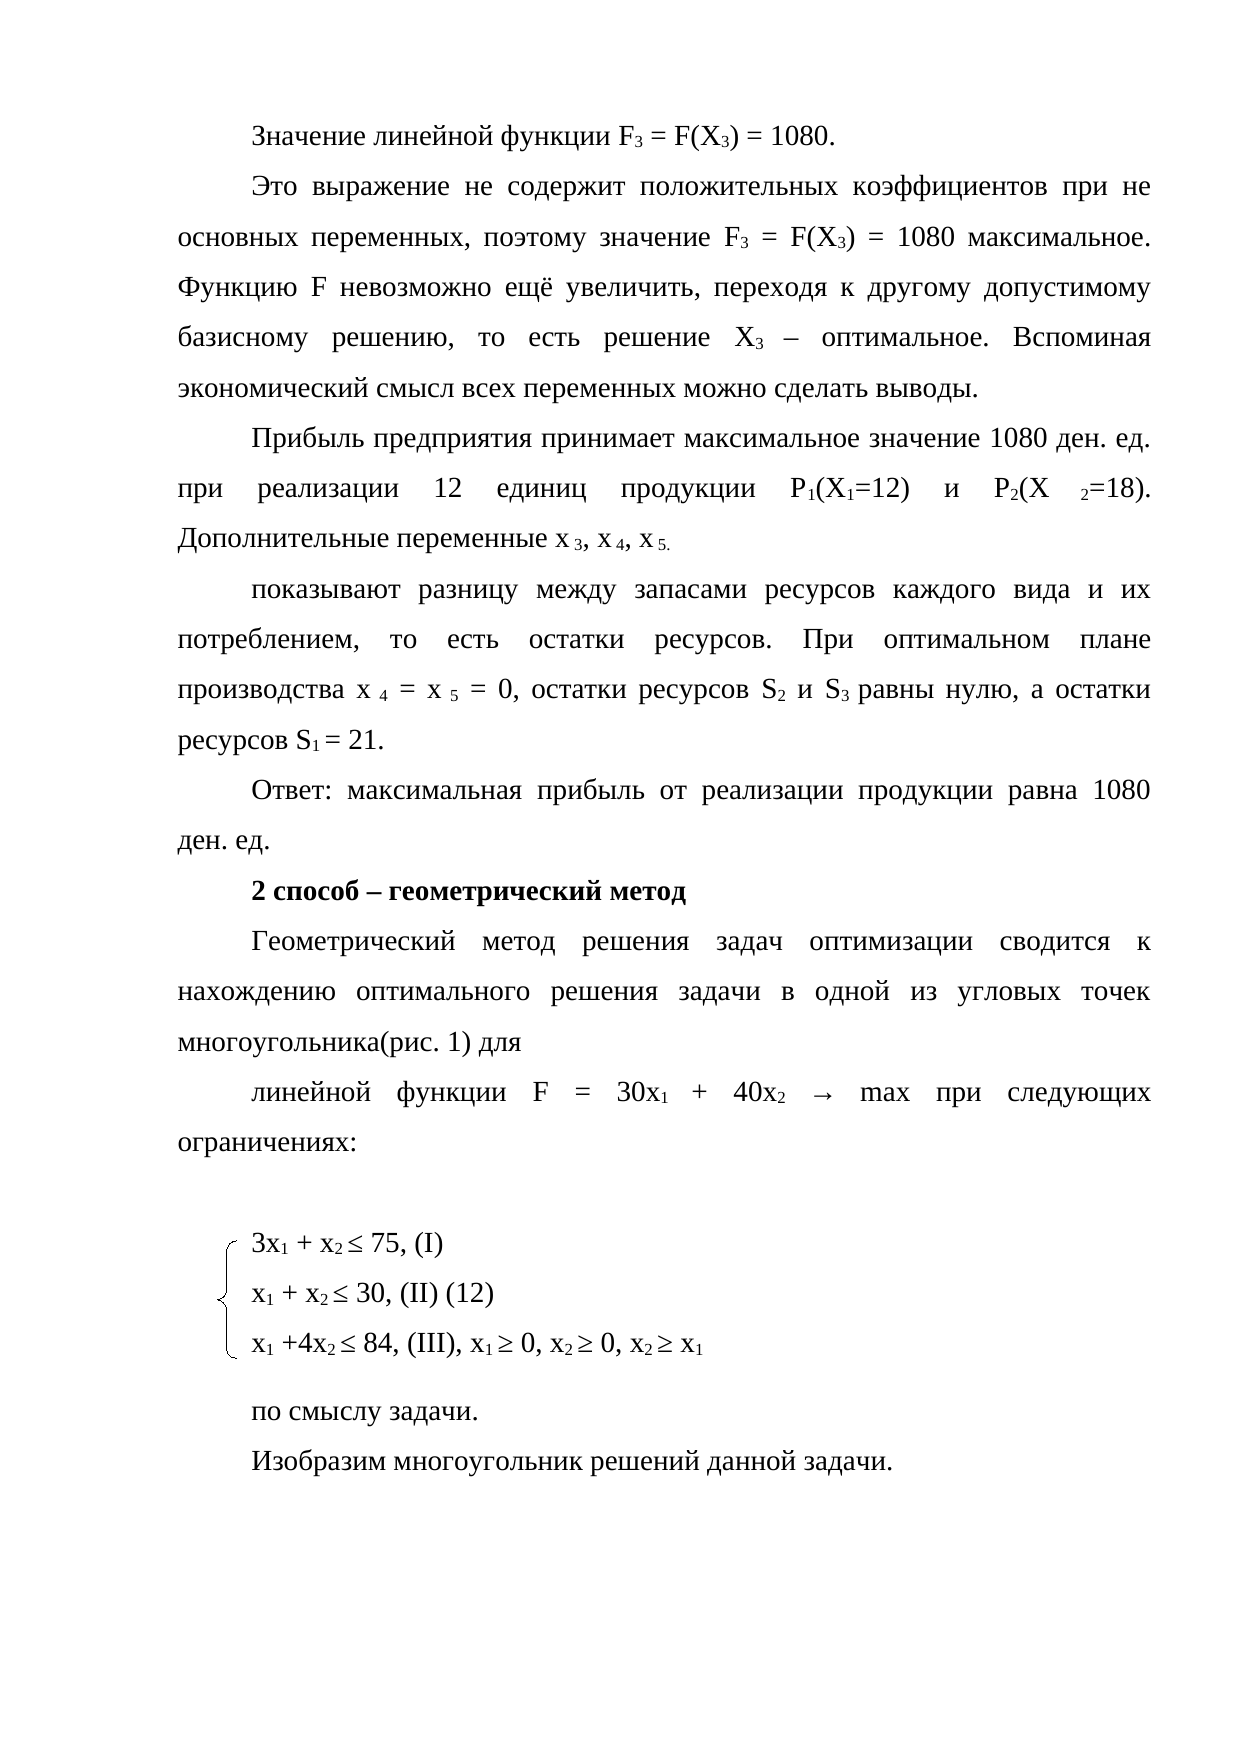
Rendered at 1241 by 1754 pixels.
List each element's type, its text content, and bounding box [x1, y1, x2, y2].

text Ответ: максимальная прибыль от реализации продукции равна 1080 ден. ед. [177, 772, 1152, 856]
text показывают разницу между запасами ресурсов каждого вида и их потреблением, то есть остатки ресурсов. При оптимальном плане производства х 4 = х 5 = 0, остатки ресурсов S2 и S3 равны нулю, а остатки ресурсов S1 = 21. [177, 571, 1152, 755]
list Геометрический метод решения задач оптимизации сводится к нахождению оптимального решения задачи в одной из угловых точек многоугольника(рис. 1) для [177, 923, 1152, 1057]
text 3х1 + х2 ≤ 75, (I) [177, 1225, 1152, 1258]
subtitle 2 способ – геометрический метод [177, 873, 1152, 906]
text линейной функции F = 30х1 + 40х2 → max при следующих ограничениях: [177, 1074, 1152, 1158]
list Изобразим многоугольник решений данной задачи. [177, 1443, 1152, 1477]
text по смыслу задачи. [177, 1393, 1152, 1426]
text х1 +4х2 ≤ 84, (III), х1 ≥ 0, х2 ≥ 0, х2 ≥ х1 [177, 1326, 1152, 1359]
text Значение линейной функции F3 = F(X3) = 1080. [177, 118, 1152, 152]
text Прибыль предприятия принимает максимальное значение 1080 ден. ед. при реализации 12 единиц продукции Р1(Х1=12) и Р2(Х 2=18). Дополнительные переменные х 3, х 4, х 5. [177, 420, 1152, 554]
text х1 + х2 ≤ 30, (II) (12) [177, 1275, 1152, 1309]
text Это выражение не содержит положительных коэффициентов при не основных переменных, поэтому значение F3 = F(X3) = 1080 максимальное. Функцию F невозможно ещё увеличить, переходя к другому допустимому базисному решению, то есть решение X3 – оптимальное. Вспоминая экономический смысл всех переменных можно сделать выводы. [177, 168, 1152, 403]
